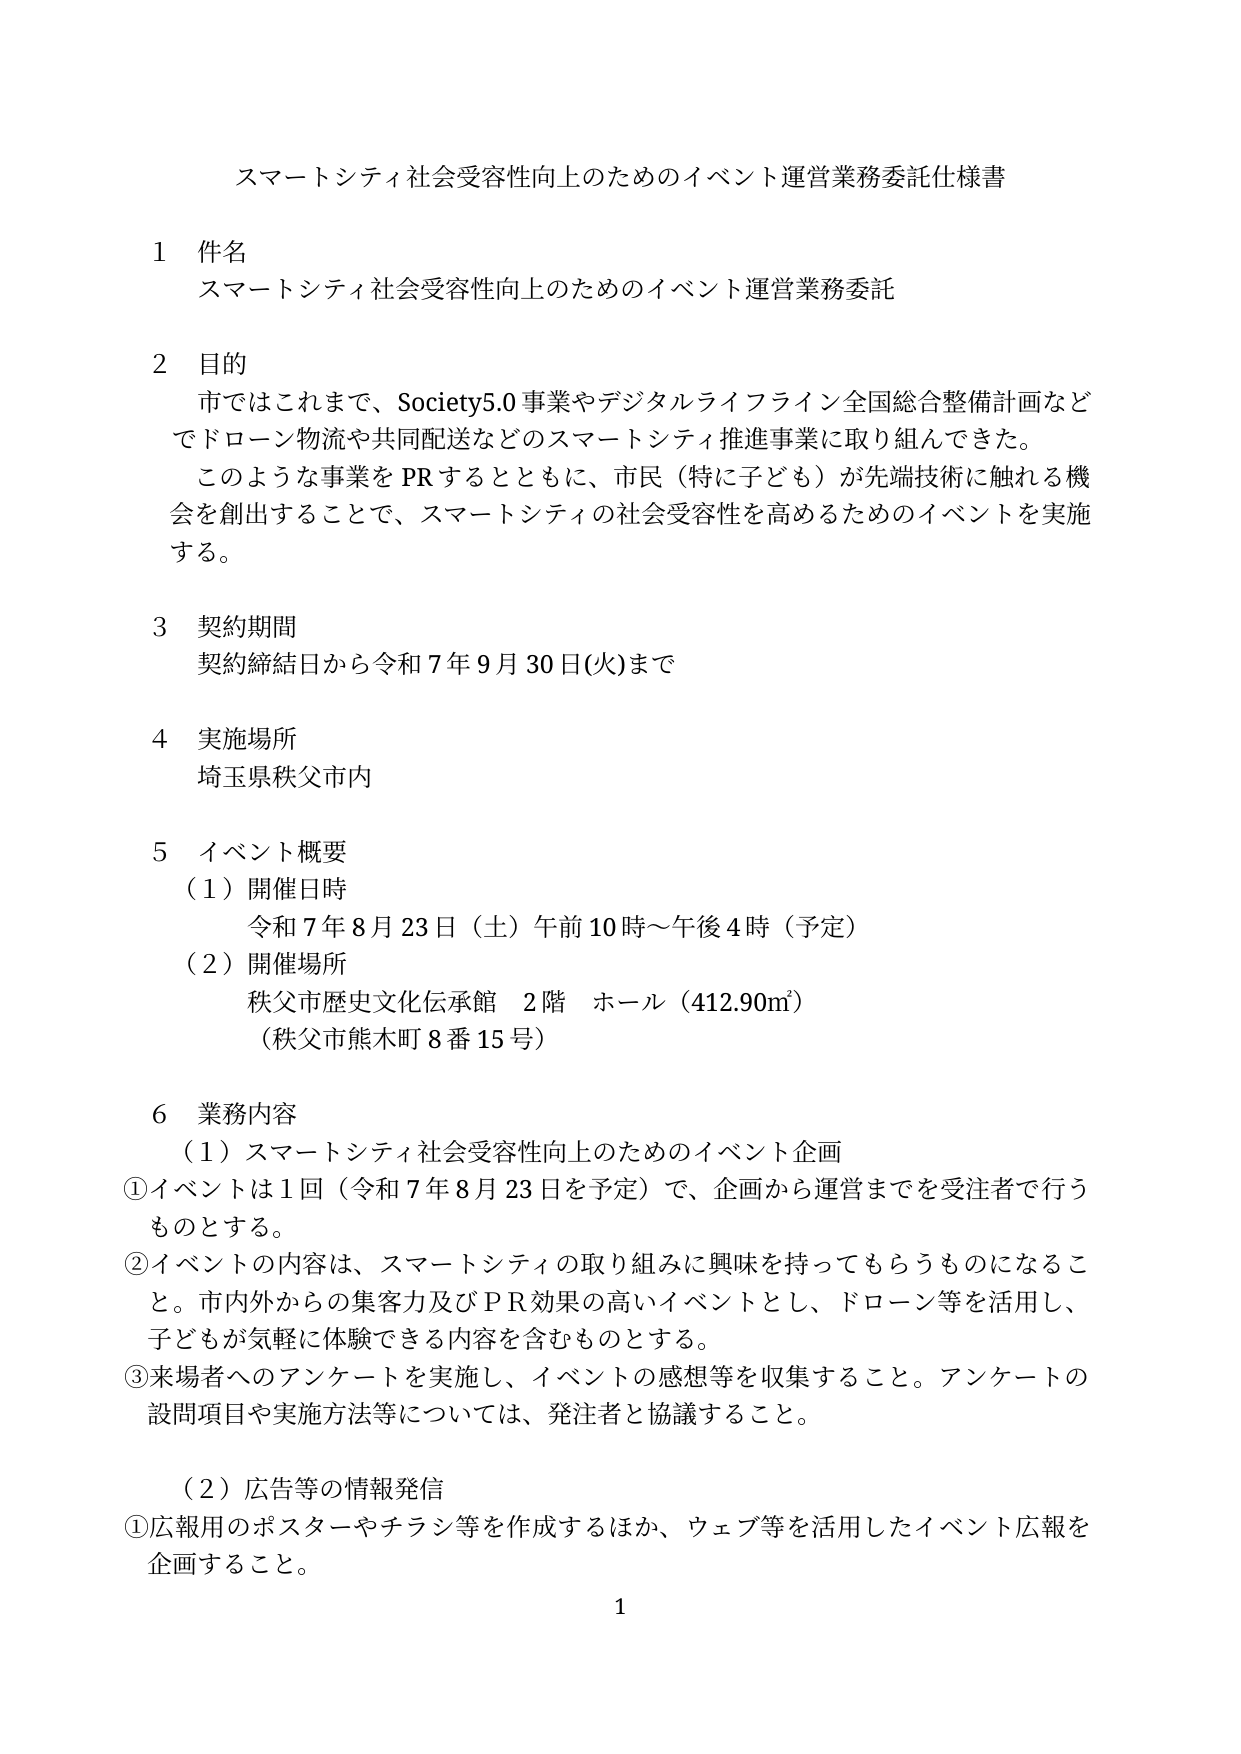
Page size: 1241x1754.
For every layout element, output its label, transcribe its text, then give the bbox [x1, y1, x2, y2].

text ６ 業務内容 [148, 1094, 1093, 1132]
text ③来場者へのアンケートを実施し、イベントの感想等を収集すること。アンケートの設問項目や実施方法等については、発注者と協議すること。 [48, 1357, 1093, 1432]
text １ 件名 [148, 232, 1093, 269]
text （１）スマートシティ社会受容性向上のためのイベント企画 [169, 1132, 1093, 1169]
text 埼玉県秩父市内 [148, 757, 1093, 794]
text 契約締結日から令和7年9月30日(火)まで [148, 644, 1093, 682]
text ①広報用のポスターやチラシ等を作成するほか、ウェブ等を活用したイベント広報を企画すること。 [48, 1507, 1093, 1582]
text （２）広告等の情報発信 [169, 1469, 1093, 1507]
text ２ 目的 [148, 344, 1093, 382]
text ４ 実施場所 [148, 719, 1093, 757]
text （２）開催場所 [148, 944, 1093, 982]
text スマートシティ社会受容性向上のためのイベント運営業務委託 [148, 269, 1093, 307]
text （１）開催日時 [148, 869, 1093, 907]
text ①イベントは１回（令和7年8月23日を予定）で、企画から運営までを受注者で行うものとする。 [48, 1169, 1093, 1244]
text 令和7年8月23日（土）午前10時～午後4時（予定） [148, 907, 1093, 944]
text （秩父市熊木町8番15号） [148, 1019, 1093, 1057]
text スマートシティ社会受容性向上のためのイベント運営業務委託仕様書 [148, 157, 1093, 194]
text ②イベントの内容は、スマートシティの取り組みに興味を持ってもらうものになること。市内外からの集客力及びＰＲ効果の高いイベントとし、ドローン等を活用し、子どもが気軽に体験できる内容を含むものとする。 [48, 1244, 1093, 1357]
text 市ではこれまで、Society5.0事業やデジタルライフライン全国総合整備計画などでドローン物流や共同配送などのスマートシティ推進事業に取り組んできた。 [148, 382, 1093, 457]
text ５ イベント概要 [148, 832, 1093, 869]
text 秩父市歴史文化伝承館 2階 ホール（412.90㎡） [148, 982, 1093, 1019]
text ３ 契約期間 [148, 607, 1093, 644]
text このような事業をPRするとともに、市民（特に子ども）が先端技術に触れる機会を創出することで、スマートシティの社会受容性を高めるためのイベントを実施する。 [169, 457, 1093, 569]
